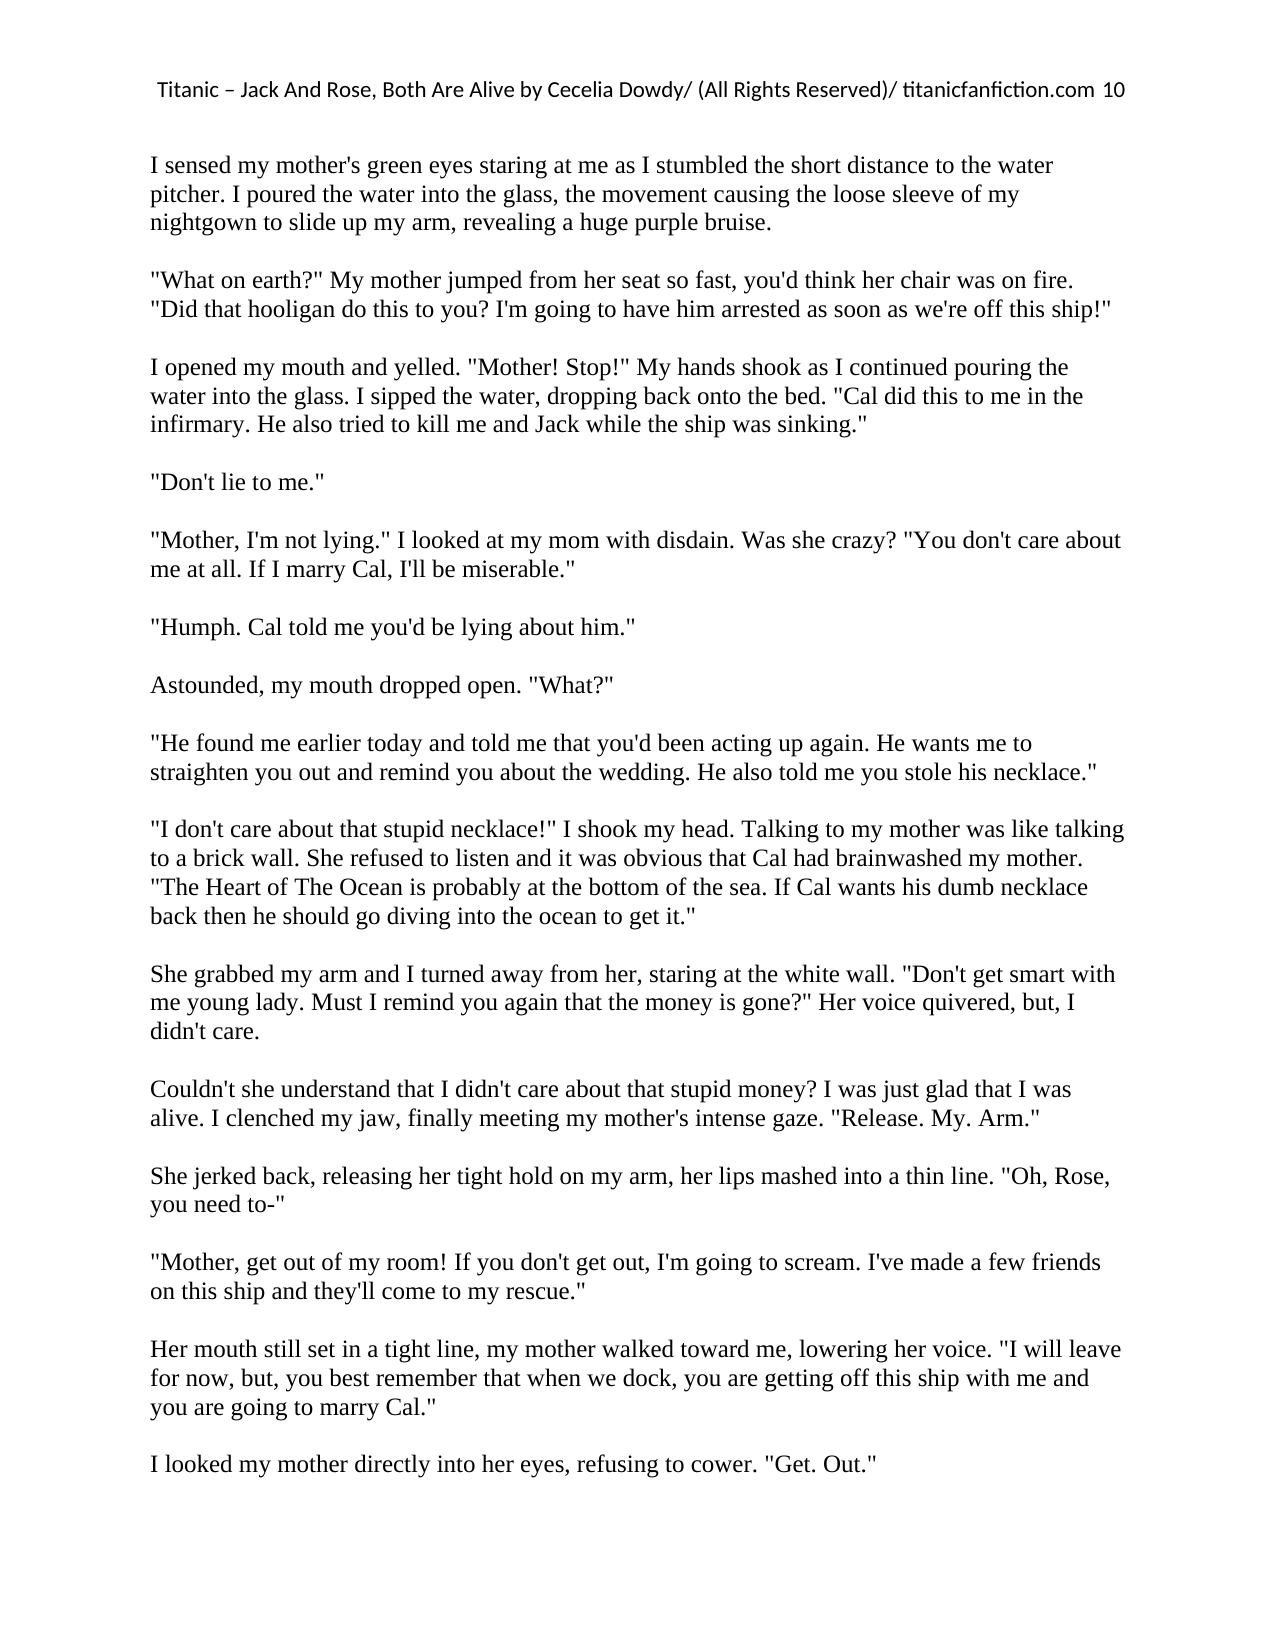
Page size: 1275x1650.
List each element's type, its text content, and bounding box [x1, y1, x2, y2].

text I looked my mother directly into her eyes, refusing to cower. "Get. Out." [150, 1449, 1125, 1478]
text "Mother, get out of my room! If you don't get out, I'm going to scream. I've made a few friends on this ship and they'll come to my rescue." [150, 1247, 1125, 1305]
text I sensed my mother's green eyes staring at me as I stumbled the short distance to the water pitcher. I poured the water into the glass, the movement causing the loose sleeve of my nightgown to slide up my arm, revealing a huge purple bruise. [150, 150, 1125, 236]
text She jerked back, releasing her tight hold on my arm, her lips mashed into a thin line. "Oh, Rose, you need to-" [150, 1161, 1125, 1218]
text "Mother, I'm not lying." I looked at my mom with disdain. Was she crazy? "You don't care about me at all. If I marry Cal, I'll be miserable." [150, 525, 1125, 583]
text "Humph. Cal told me you'd be lying about him." [150, 612, 1125, 641]
text I opened my mouth and yelled. "Mother! Stop!" My hands shook as I continued pouring the water into the glass. I sipped the water, dropping back onto the bed. "Cal did this to me in the infirmary. He also tried to kill me and Jack while the ship was sinking." [150, 352, 1125, 438]
text "I don't care about that stupid necklace!" I shook my head. Talking to my mother was like talking to a brick wall. She refused to listen and it was obvious that Cal had brainwashed my mother. "The Heart of The Ocean is probably at the bottom of the sea. If Cal wants his dumb necklace back then he should go diving into the ocean to get it." [150, 814, 1125, 929]
text Her mouth still set in a tight line, my mother walked toward me, lowering her voice. "I will leave for now, but, you best remember that when we dock, you are getting off this ship with me and you are going to marry Cal." [150, 1334, 1125, 1420]
text "What on earth?" My mother jumped from her seat so fast, you'd think her chair was on fire. "Did that hooligan do this to you? I'm going to have him arrested as soon as we're off this ship!" [150, 265, 1125, 323]
text She grabbed my arm and I turned away from her, staring at the white wall. "Don't get smart with me young lady. Must I remind you again that the money is gone?" Her voice quivered, but, I didn't care. [150, 959, 1125, 1045]
text "Don't lie to me." [150, 467, 1125, 496]
text Couldn't she understand that I didn't care about that stupid money? I was just glad that I was alive. I clenched my jaw, finally meeting my mother's intense gaze. "Release. My. Arm." [150, 1074, 1125, 1132]
text Astounded, my mouth dropped open. "What?" [150, 670, 1125, 699]
text "He found me earlier today and told me that you'd been acting up again. He wants me to straighten you out and remind you about the wedding. He also told me you stole his necklace." [150, 728, 1125, 785]
